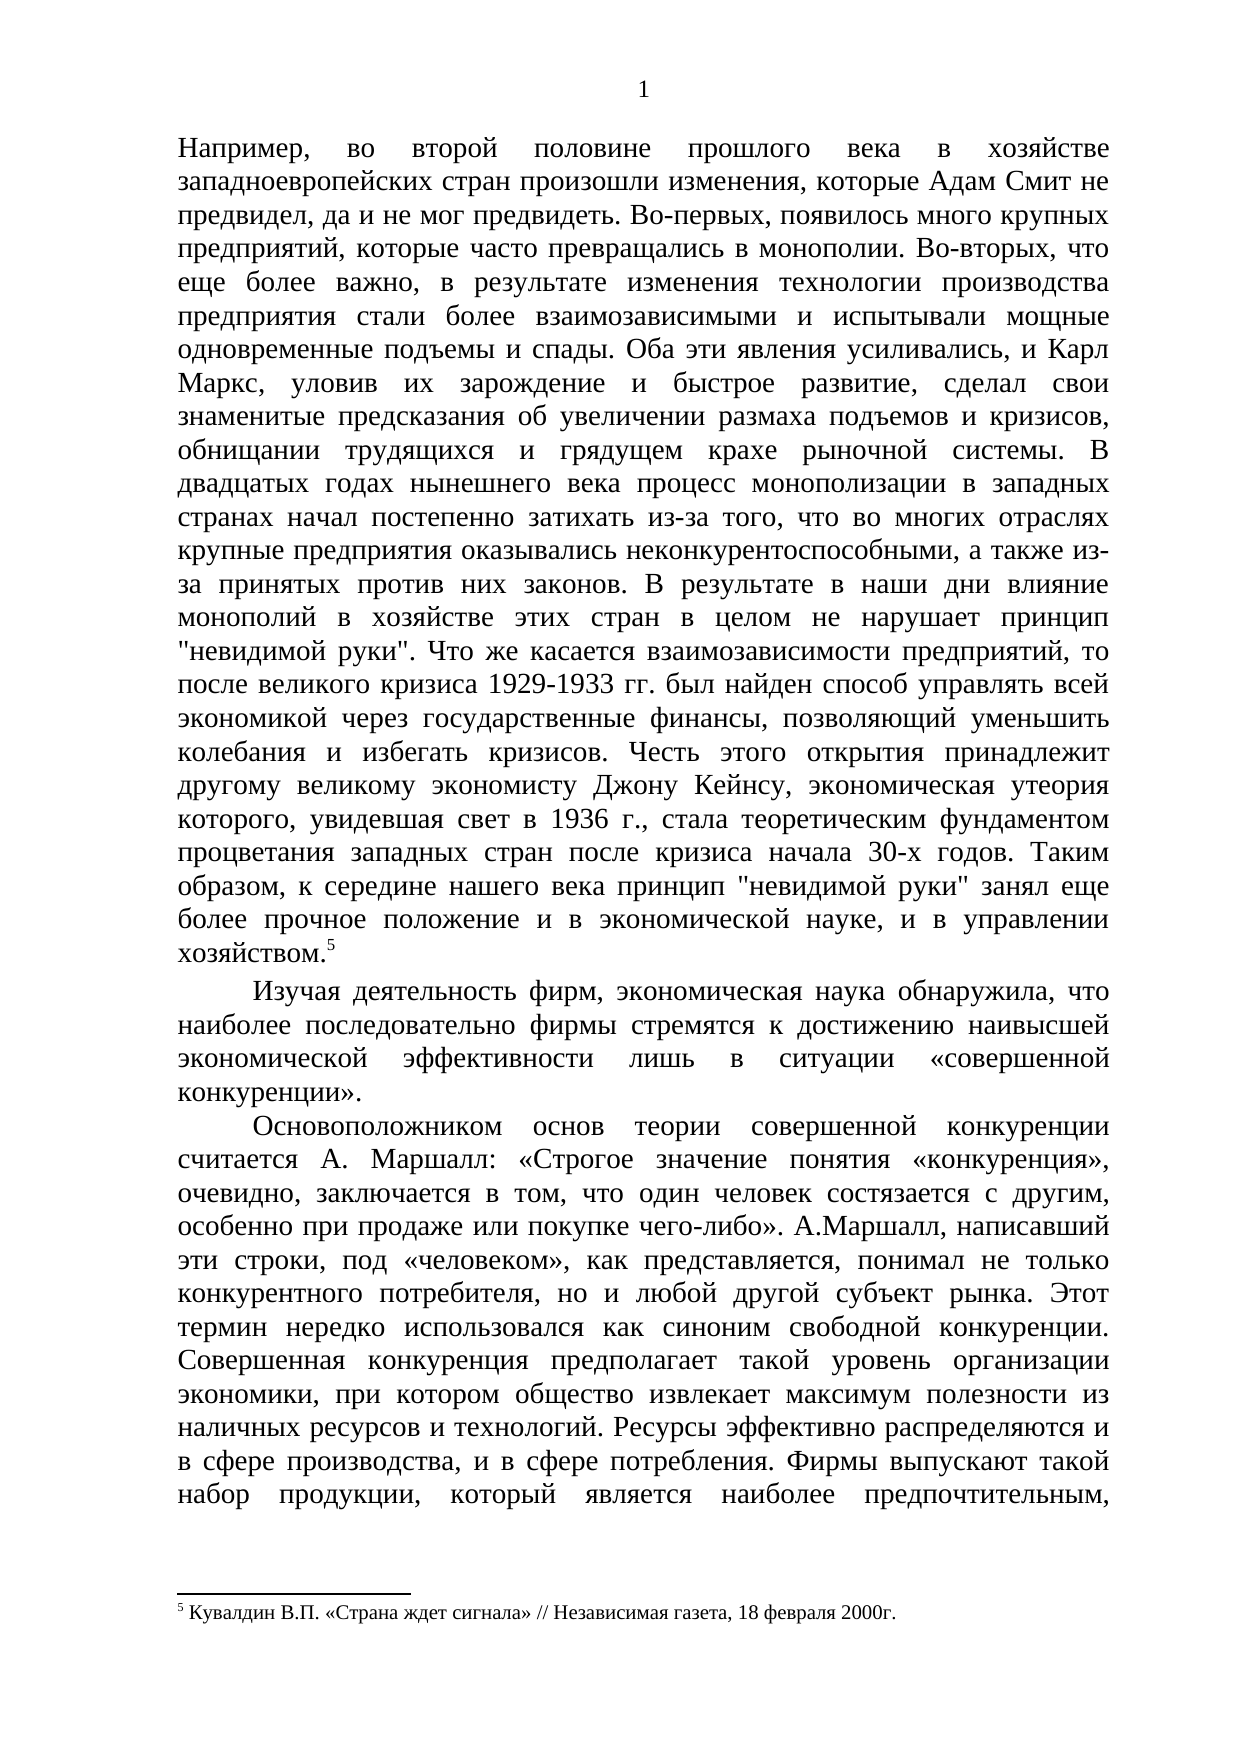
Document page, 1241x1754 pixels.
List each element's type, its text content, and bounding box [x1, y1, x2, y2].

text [177, 1108, 1110, 1510]
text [177, 130, 1110, 968]
text Изучая деятельность фирм, экономическая наука обнаружила, что наиболее последовательно фирмы стремятся к достижению наивысшей экономической эффективности лишь в ситуации «совершенной конкуренции». [177, 973, 1110, 1108]
